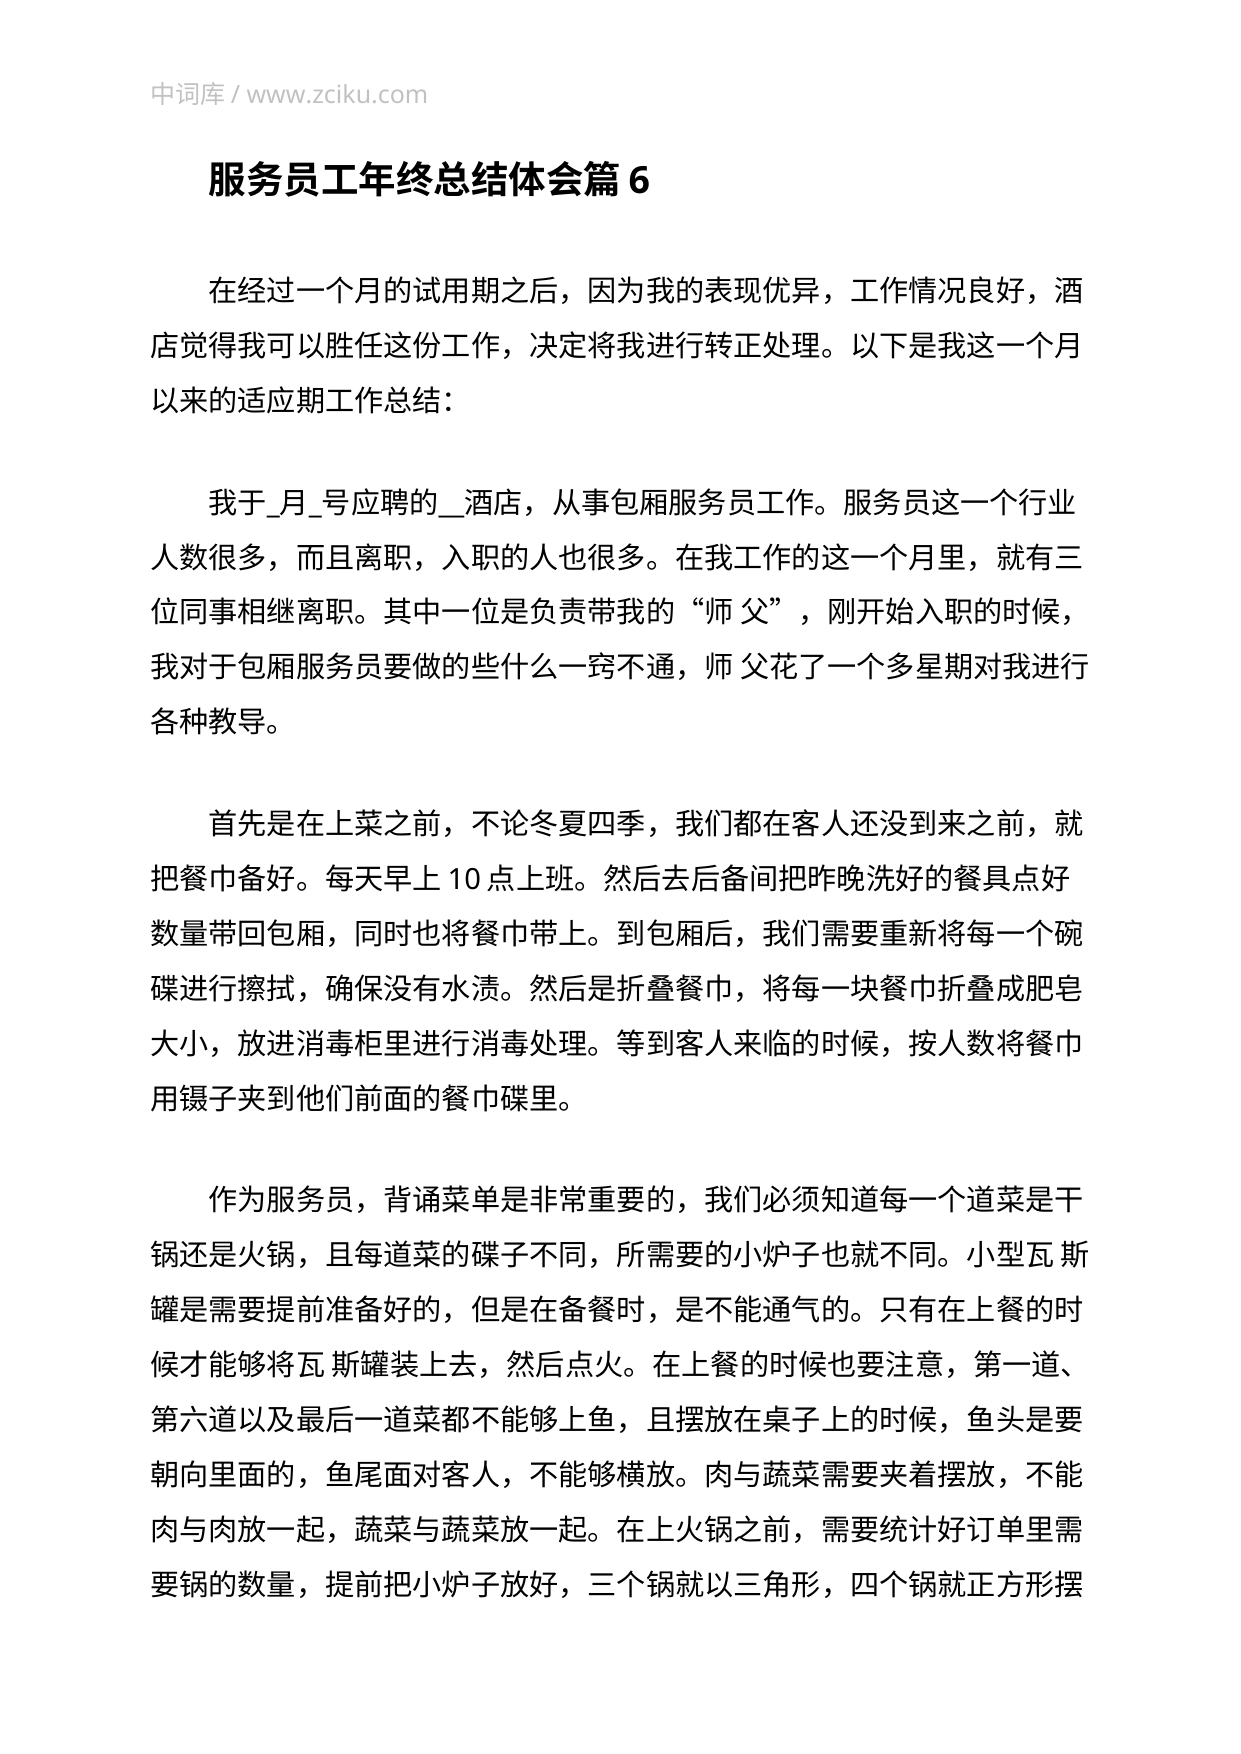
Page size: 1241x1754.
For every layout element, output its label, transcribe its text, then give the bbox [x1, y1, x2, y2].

text 服务员工年终总结体会篇6 [150, 150, 1090, 204]
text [150, 1177, 1090, 1603]
text 我于_月_号应聘的__酒店，从事包厢服务员工作。服务员这一个行业人数很多，而且离职，入职的人也很多。在我工作的这一个月里，就有三位同事相继离职。其中一位是负责带我的“师 父”，刚开始入职的时候，我对于包厢服务员要做的些什么一窍不通，师 父花了一个多星期对我进行各种教导。 [150, 479, 1090, 741]
text 在经过一个月的试用期之后，因为我的表现优异，工作情况良好，酒店觉得我可以胜任这份工作，决定将我进行转正处理。以下是我这一个月以来的适应期工作总结： [150, 268, 1090, 420]
text 首先是在上菜之前，不论冬夏四季，我们都在客人还没到来之前，就把餐巾备好。每天早上10点上班。然后去后备间把昨晚洗好的餐具点好数量带回包厢，同时也将餐巾带上。到包厢后，我们需要重新将每一个碗碟进行擦拭，确保没有水渍。然后是折叠餐巾，将每一块餐巾折叠成肥皂大小，放进消毒柜里进行消毒处理。等到客人来临的时候，按人数将餐巾用镊子夹到他们前面的餐巾碟里。 [150, 801, 1090, 1117]
